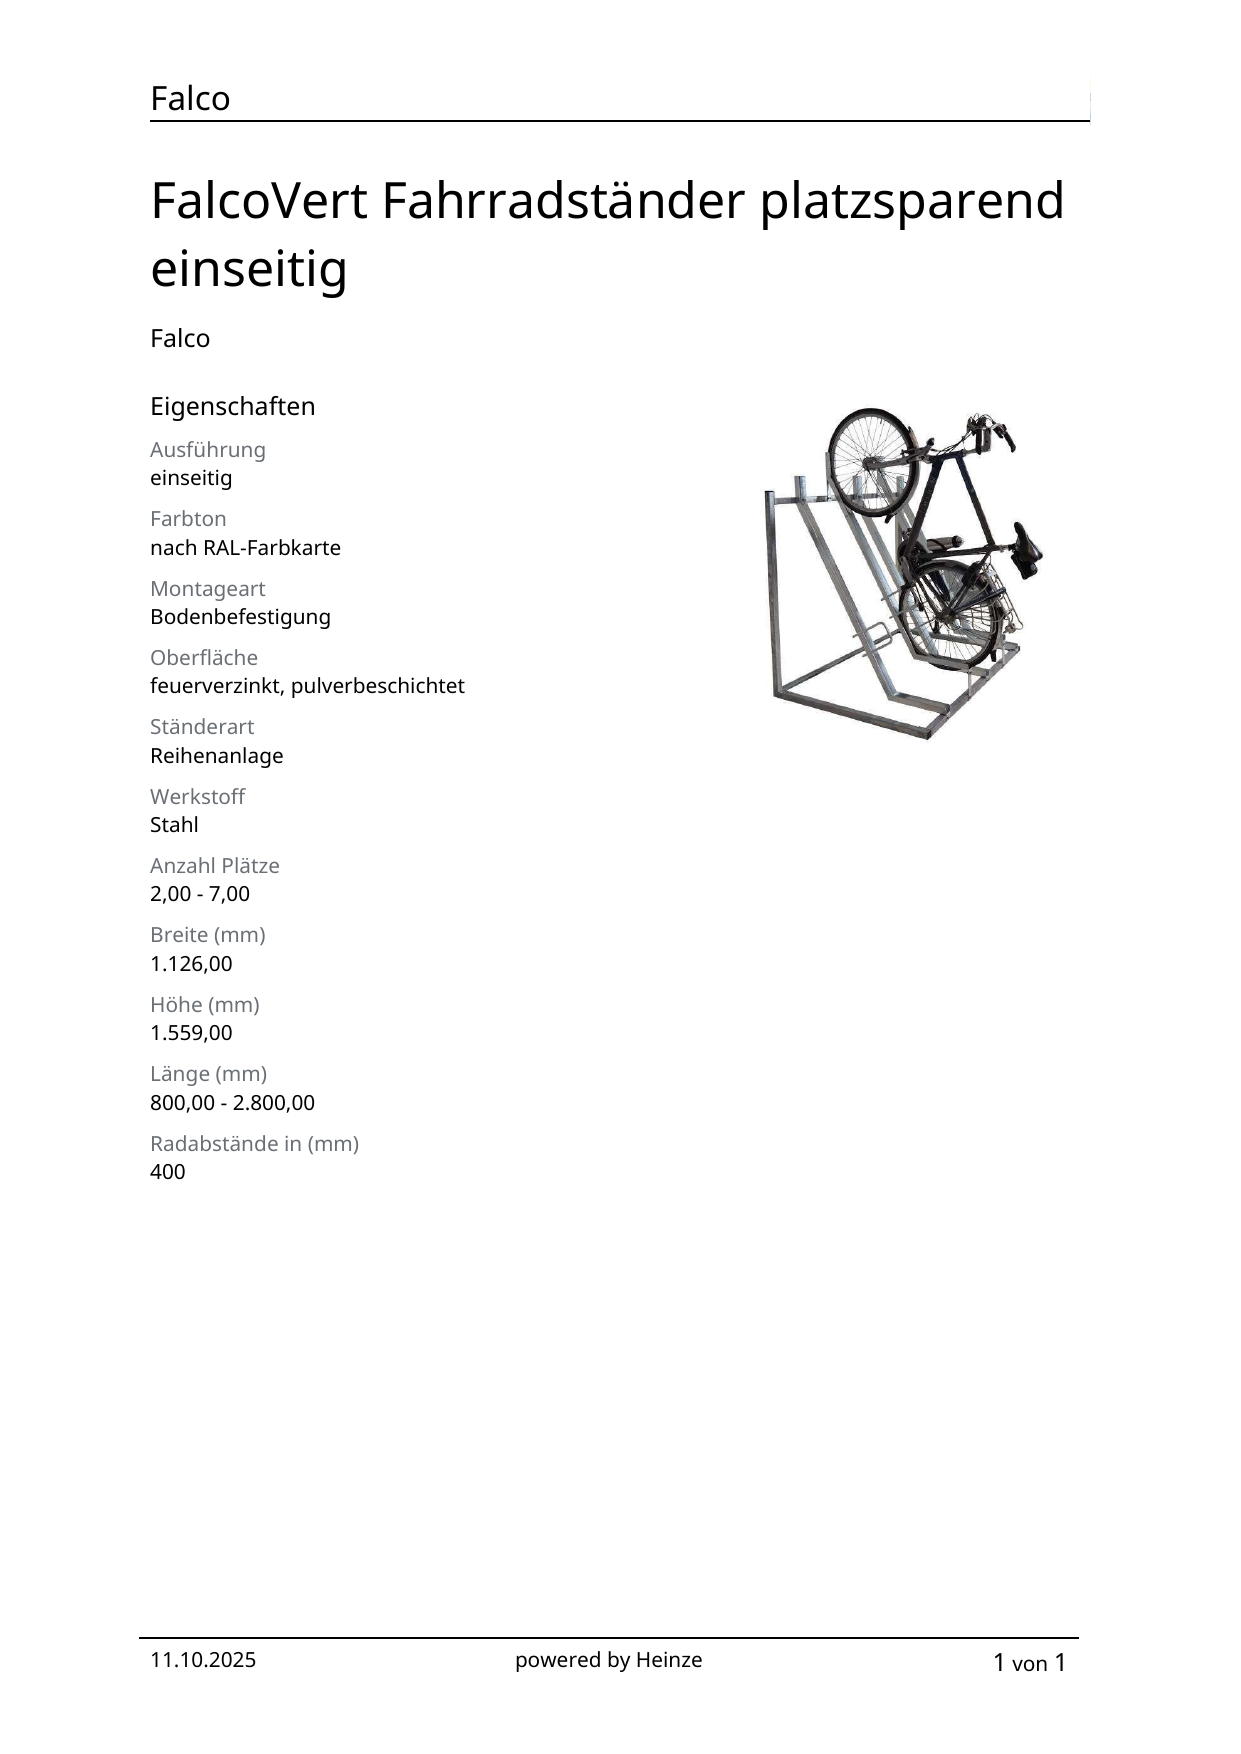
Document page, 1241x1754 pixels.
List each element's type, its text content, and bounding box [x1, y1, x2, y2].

text einseitig [150, 463, 715, 492]
text Ausführung [150, 435, 715, 463]
text 800,00 - 2.800,00 [150, 1088, 1090, 1116]
text 400 [150, 1157, 1090, 1186]
text Stahl [150, 810, 1090, 839]
text Falco [150, 320, 1090, 354]
text Länge (mm) [150, 1059, 1090, 1088]
text nach RAL-Farbkarte [150, 533, 715, 561]
text Reihenanlage [150, 741, 1090, 769]
text 2,00 - 7,00 [150, 879, 1090, 908]
text 1.126,00 [150, 949, 1090, 977]
text Werkstoff [150, 782, 1090, 810]
text Montageart [150, 574, 715, 602]
text Radabstände in (mm) [150, 1129, 1090, 1157]
text 1.559,00 [150, 1018, 1090, 1047]
text Anzahl Plätze [150, 851, 1090, 879]
text feuerverzinkt, pulverbeschichtet [150, 671, 715, 700]
text Breite (mm) [150, 921, 1090, 949]
text Eigenschaften [150, 388, 715, 422]
text Bodenbefestigung [150, 602, 715, 631]
text Farbton [150, 504, 715, 533]
text Höhe (mm) [150, 990, 1090, 1018]
text FalcoVert Fahrradständer platzsparend einseitig [150, 165, 1090, 301]
text Ständerart [150, 712, 715, 741]
text Oberfläche [150, 643, 715, 671]
picture [715, 388, 1091, 764]
